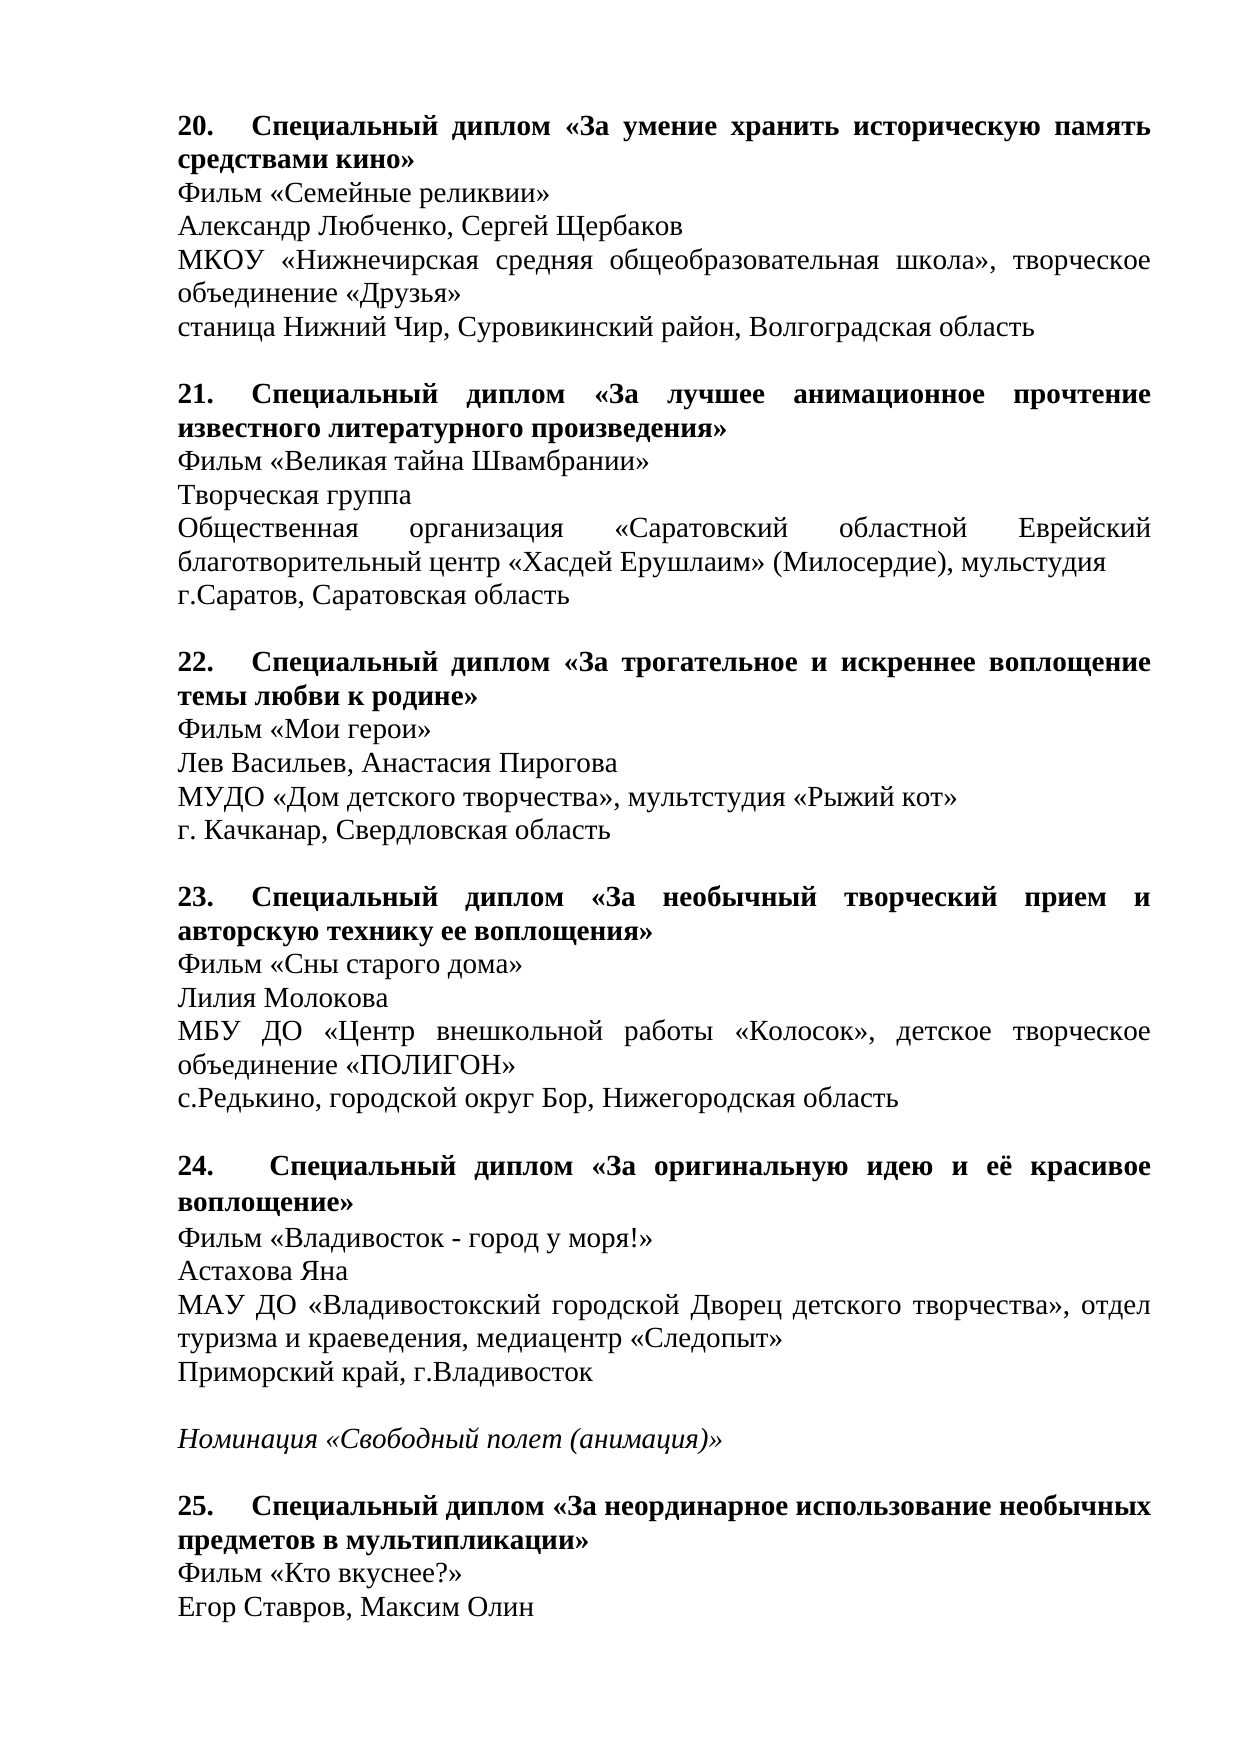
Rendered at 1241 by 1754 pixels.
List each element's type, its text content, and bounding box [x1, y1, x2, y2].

text Егор Ставров, Максим Олин [177, 1589, 1152, 1622]
list МАУ ДО «Владивостокский городской Дворец детского творчества», отдел туризма и краеведения, медиацентр «Следопыт» [177, 1287, 1152, 1354]
list Астахова Яна [177, 1253, 1152, 1287]
text Творческая группа [177, 477, 1152, 510]
text Общественная организация «Саратовский областной Еврейский благотворительный центр «Хасдей Ерушлаим» (Милосердие), мульстудия [177, 510, 1152, 577]
text Александр Любченко, Сергей Щербаков [177, 208, 1152, 242]
text МКОУ «Нижнечирская средняя общеобразовательная школа», творческое объединение «Друзья» [177, 242, 1152, 309]
text Приморский край, г.Владивосток [177, 1354, 1152, 1388]
list с.Редькино, городской округ Бор, Нижегородская область [177, 1081, 1152, 1114]
text МУДО «Дом детского творчества», мультстудия «Рыжий кот» [177, 779, 1152, 812]
text Фильм «Великая тайна Швамбрании» [177, 443, 1152, 477]
list Фильм «Владивосток - город у моря!» [177, 1220, 1152, 1253]
text Фильм «Мои герои» [177, 712, 1152, 745]
list Специальный диплом «За необычный творческий прием и авторскую технику ее воплощения» [177, 879, 1152, 946]
list Лилия Молокова [177, 980, 1152, 1013]
list Специальный диплом «За трогательное и искреннее воплощение темы любви к родине» [177, 644, 1152, 712]
list Специальный диплом «За умение хранить историческую память средствами кино» [177, 108, 1152, 175]
text станица Нижний Чир, Суровикинский район, Волгоградская область [177, 309, 1152, 343]
list Специальный диплом «За оригинальную идею и её красивое воплощение» [177, 1148, 1152, 1217]
list Специальный диплом «За неординарное использование необычных предметов в мультипликации» [177, 1488, 1152, 1555]
text г.Саратов, Саратовская область [177, 577, 1152, 611]
list Фильм «Сны старого дома» [177, 946, 1152, 980]
text Фильм «Семейные реликвии» [177, 175, 1152, 208]
text Лев Васильев, Анастасия Пирогова [177, 745, 1152, 779]
text Фильм «Кто вкуснее?» [177, 1555, 1152, 1589]
list Специальный диплом «За лучшее анимационное прочтение известного литературного произведения» [177, 376, 1152, 443]
text Номинация «Свободный полет (анимация)» [177, 1421, 1152, 1455]
text г. Качканар, Свердловская область [177, 812, 1152, 846]
list МБУ ДО «Центр внешкольной работы «Колосок», детское творческое объединение «ПОЛИГОН» [177, 1013, 1152, 1081]
